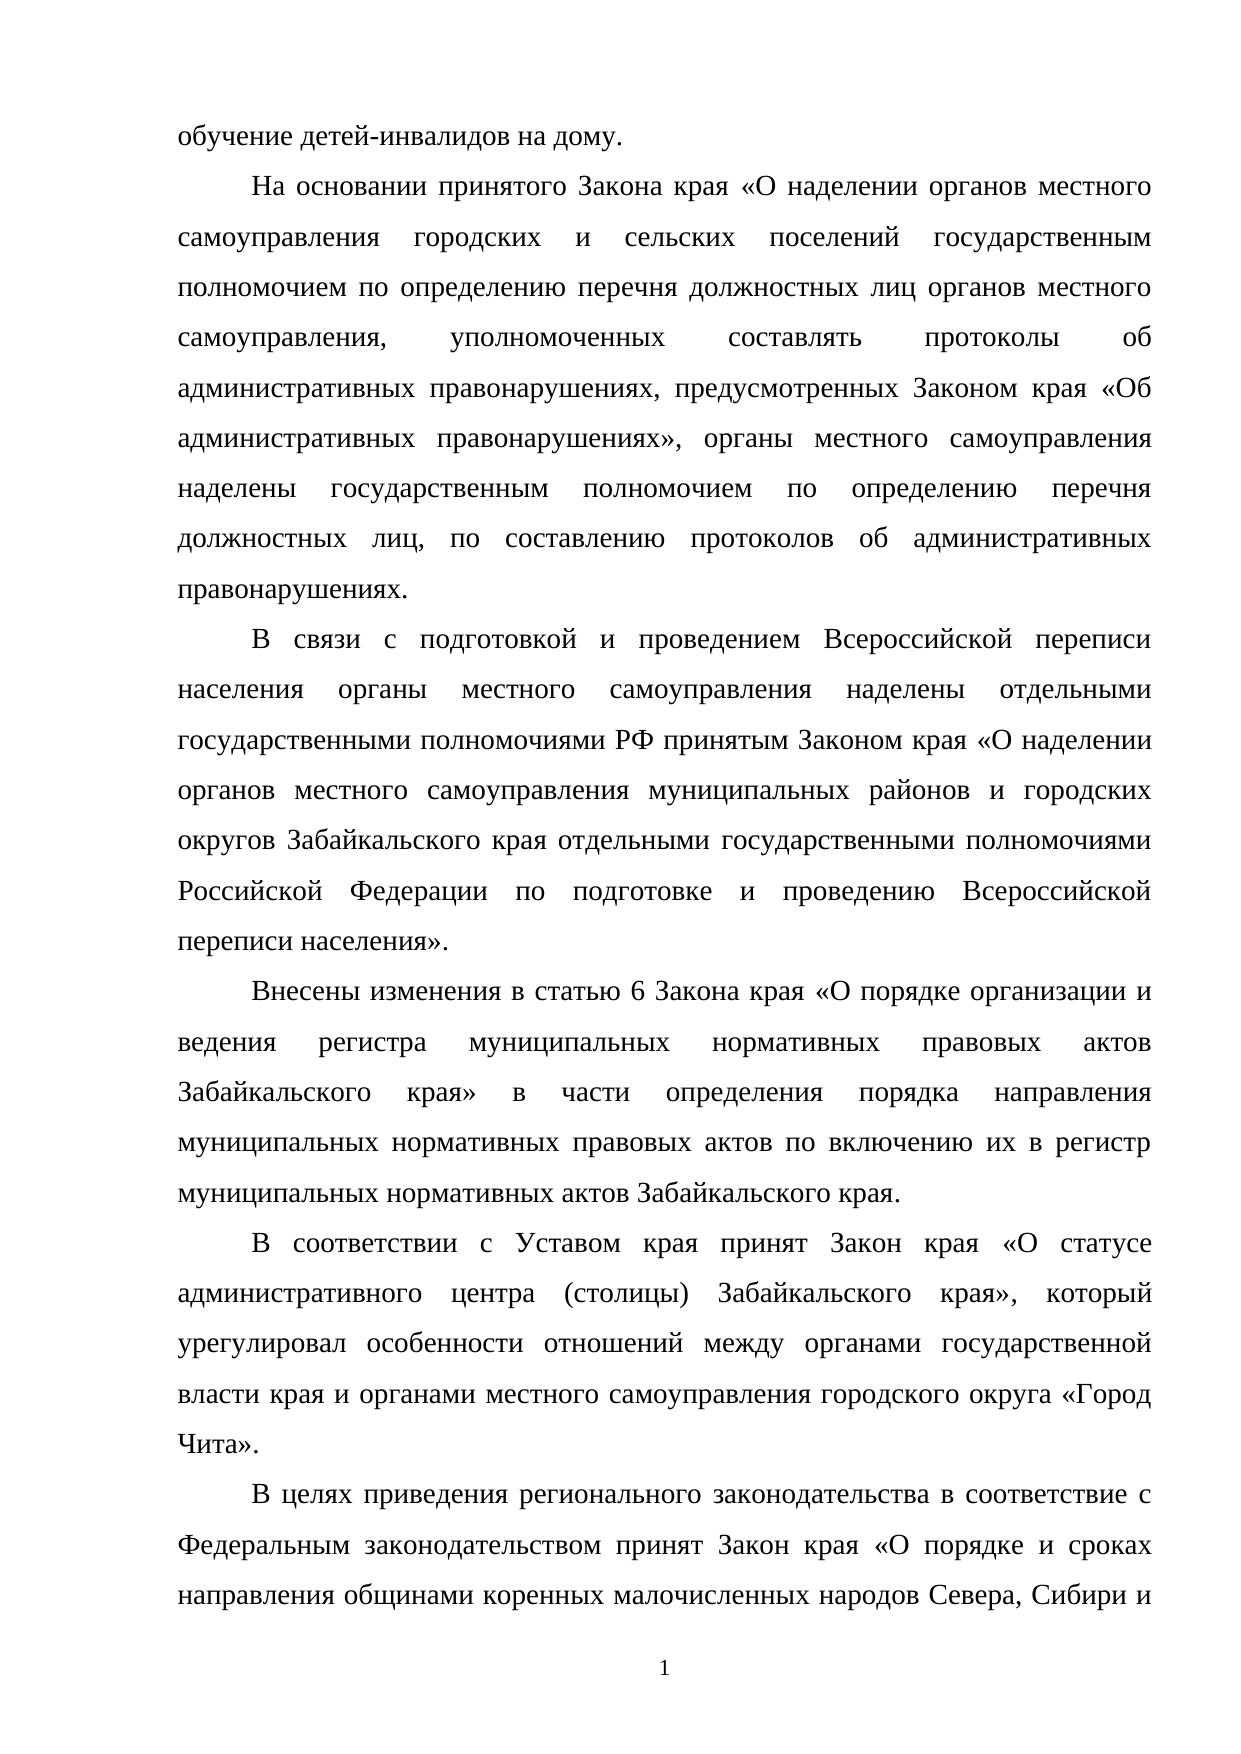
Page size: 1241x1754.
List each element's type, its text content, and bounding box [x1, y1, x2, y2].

subtitle На основании принятого Закона края «О наделении органов местного самоуправления городских и сельских поселений государственным полномочием по определению перечня должностных лиц органов местного самоуправления, уполномоченных составлять протоколы об административных правонарушениях, предусмотренных Законом края «Об административных правонарушениях», органы местного самоуправления наделены государственным полномочием по определению перечня должностных лиц, по составлению протоколов об административных правонарушениях. [177, 168, 1152, 604]
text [177, 1477, 1152, 1611]
text В связи с подготовкой и проведением Всероссийской переписи населения органы местного самоуправления наделены отдельными государственными полномочиями РФ принятым Законом края «О наделении органов местного самоуправления муниципальных районов и городских округов Забайкальского края отдельными государственными полномочиями Российской Федерации по подготовке и проведению Всероссийской переписи населения». [177, 621, 1152, 957]
subtitle В соответствии с Уставом края принят Закон края «О статусе административного центра (столицы) Забайкальского края», который урегулировал особенности отношений между органами государственной власти края и органами местного самоуправления городского округа «Город Чита». [177, 1225, 1152, 1460]
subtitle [177, 118, 1152, 152]
text Внесены изменения в статью 6 Закона края «О порядке организации и ведения регистра муниципальных нормативных правовых актов Забайкальского края» в части определения порядка направления муниципальных нормативных правовых актов по включению их в регистр муниципальных нормативных актов Забайкальского края. [177, 973, 1152, 1208]
